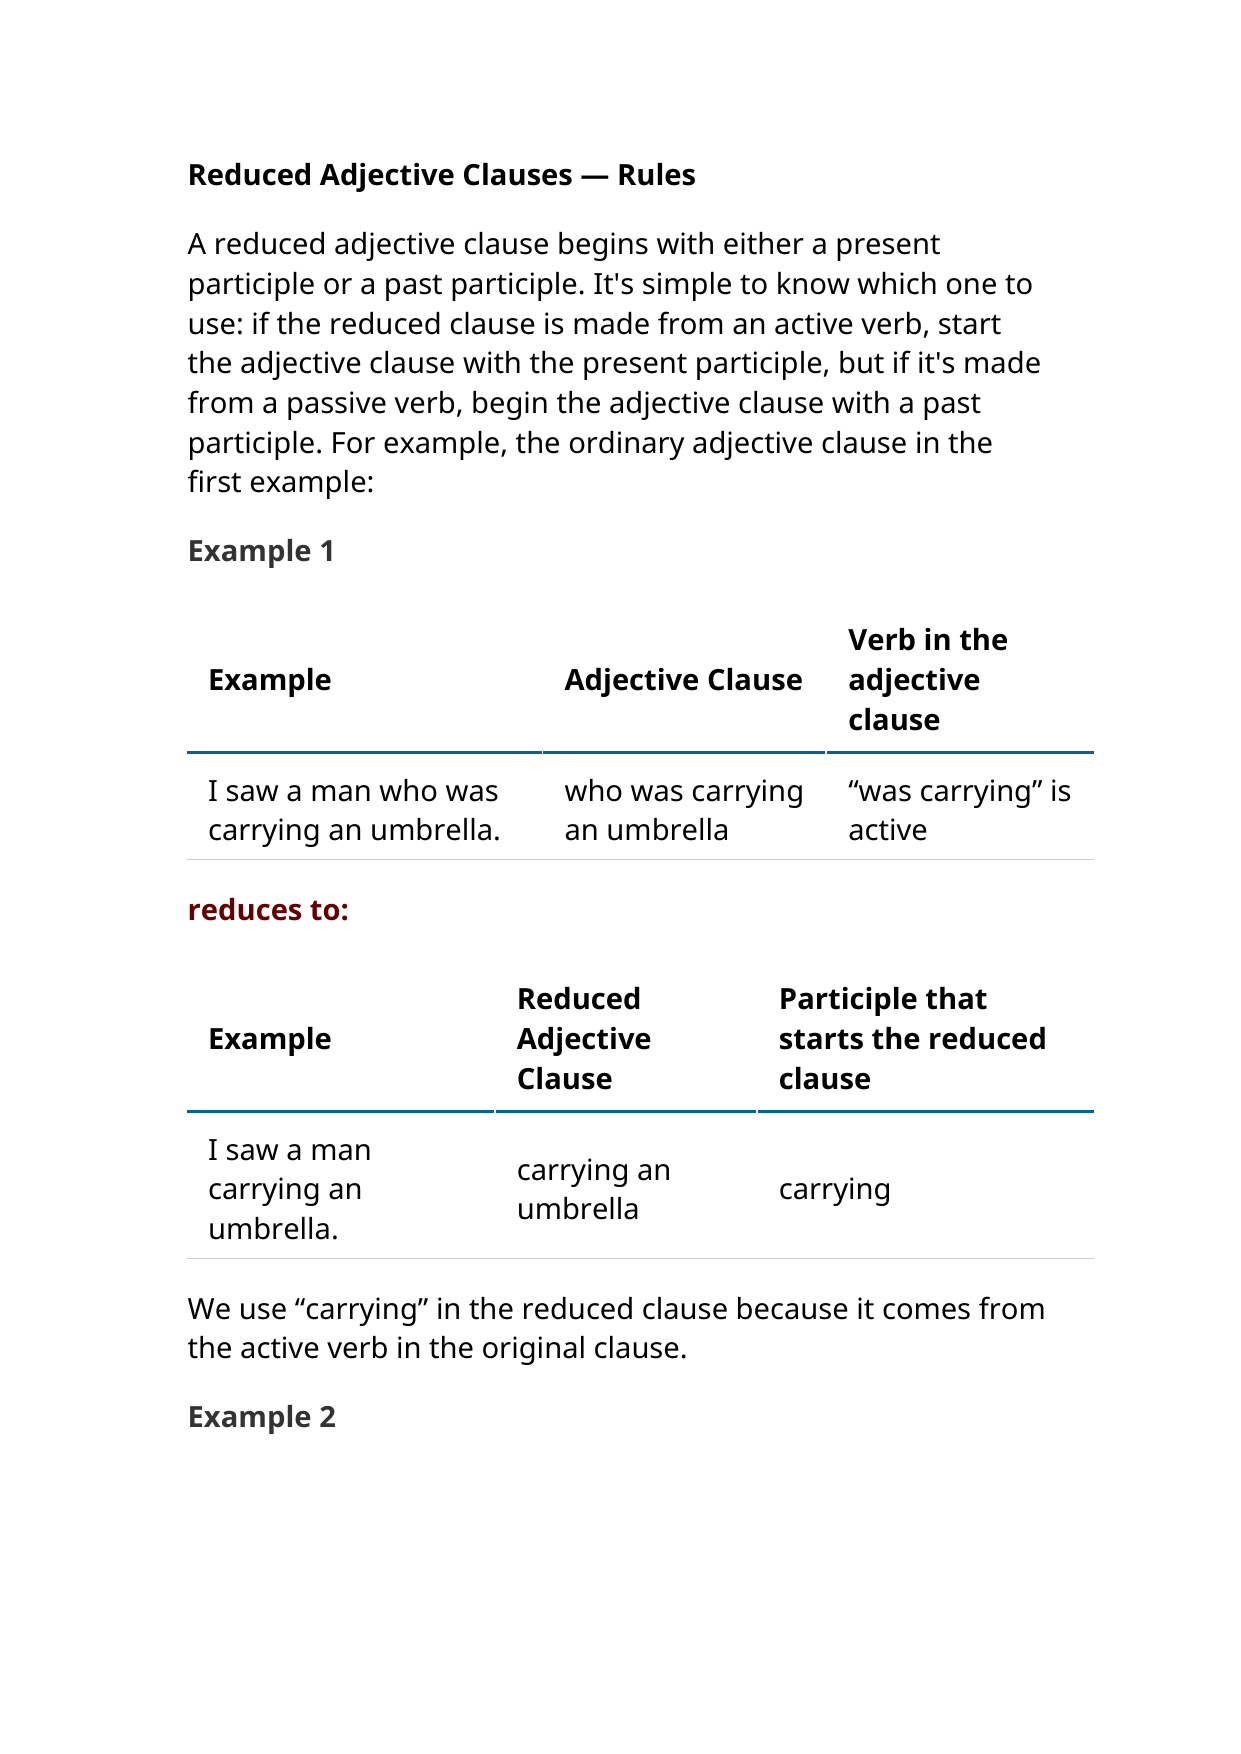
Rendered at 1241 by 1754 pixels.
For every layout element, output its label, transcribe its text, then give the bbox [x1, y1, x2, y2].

table_cell “was carrying” is active [827, 754, 1094, 859]
text Example 2 [187, 1397, 1053, 1436]
table_cell carrying an umbrella [496, 1113, 756, 1257]
table_cell who was carrying an umbrella [543, 754, 825, 859]
table_header Verb in the adjective clause [827, 601, 1094, 751]
table_cell I saw a man who was carrying an umbrella. [187, 754, 542, 859]
text Example 1 [187, 531, 1053, 570]
table_header Reduced Adjective Clause [496, 960, 756, 1110]
text We use “carrying” in the reduced clause because it comes from the active verb in the original clause. [187, 1288, 1053, 1367]
text A reduced adjective clause begins with either a present participle or a past participle. It's simple to know which one to use: if the reduced clause is made from an active verb, start the adjective clause with the present participle, but if it's made from a passive verb, begin the adjective clause with a past participle. For example, the ordinary adjective clause in the first example: [187, 223, 1053, 501]
table_header Example [187, 601, 542, 751]
text Reduced Adjective Clauses — Rules [187, 155, 1053, 194]
table_cell carrying [758, 1113, 1094, 1257]
table_header Example [187, 960, 494, 1110]
table_cell I saw a man carrying an umbrella. [187, 1113, 494, 1257]
text reduces to: [187, 889, 1053, 929]
table_header Participle that starts the reduced clause [758, 960, 1094, 1110]
table_header Adjective Clause [543, 601, 825, 751]
